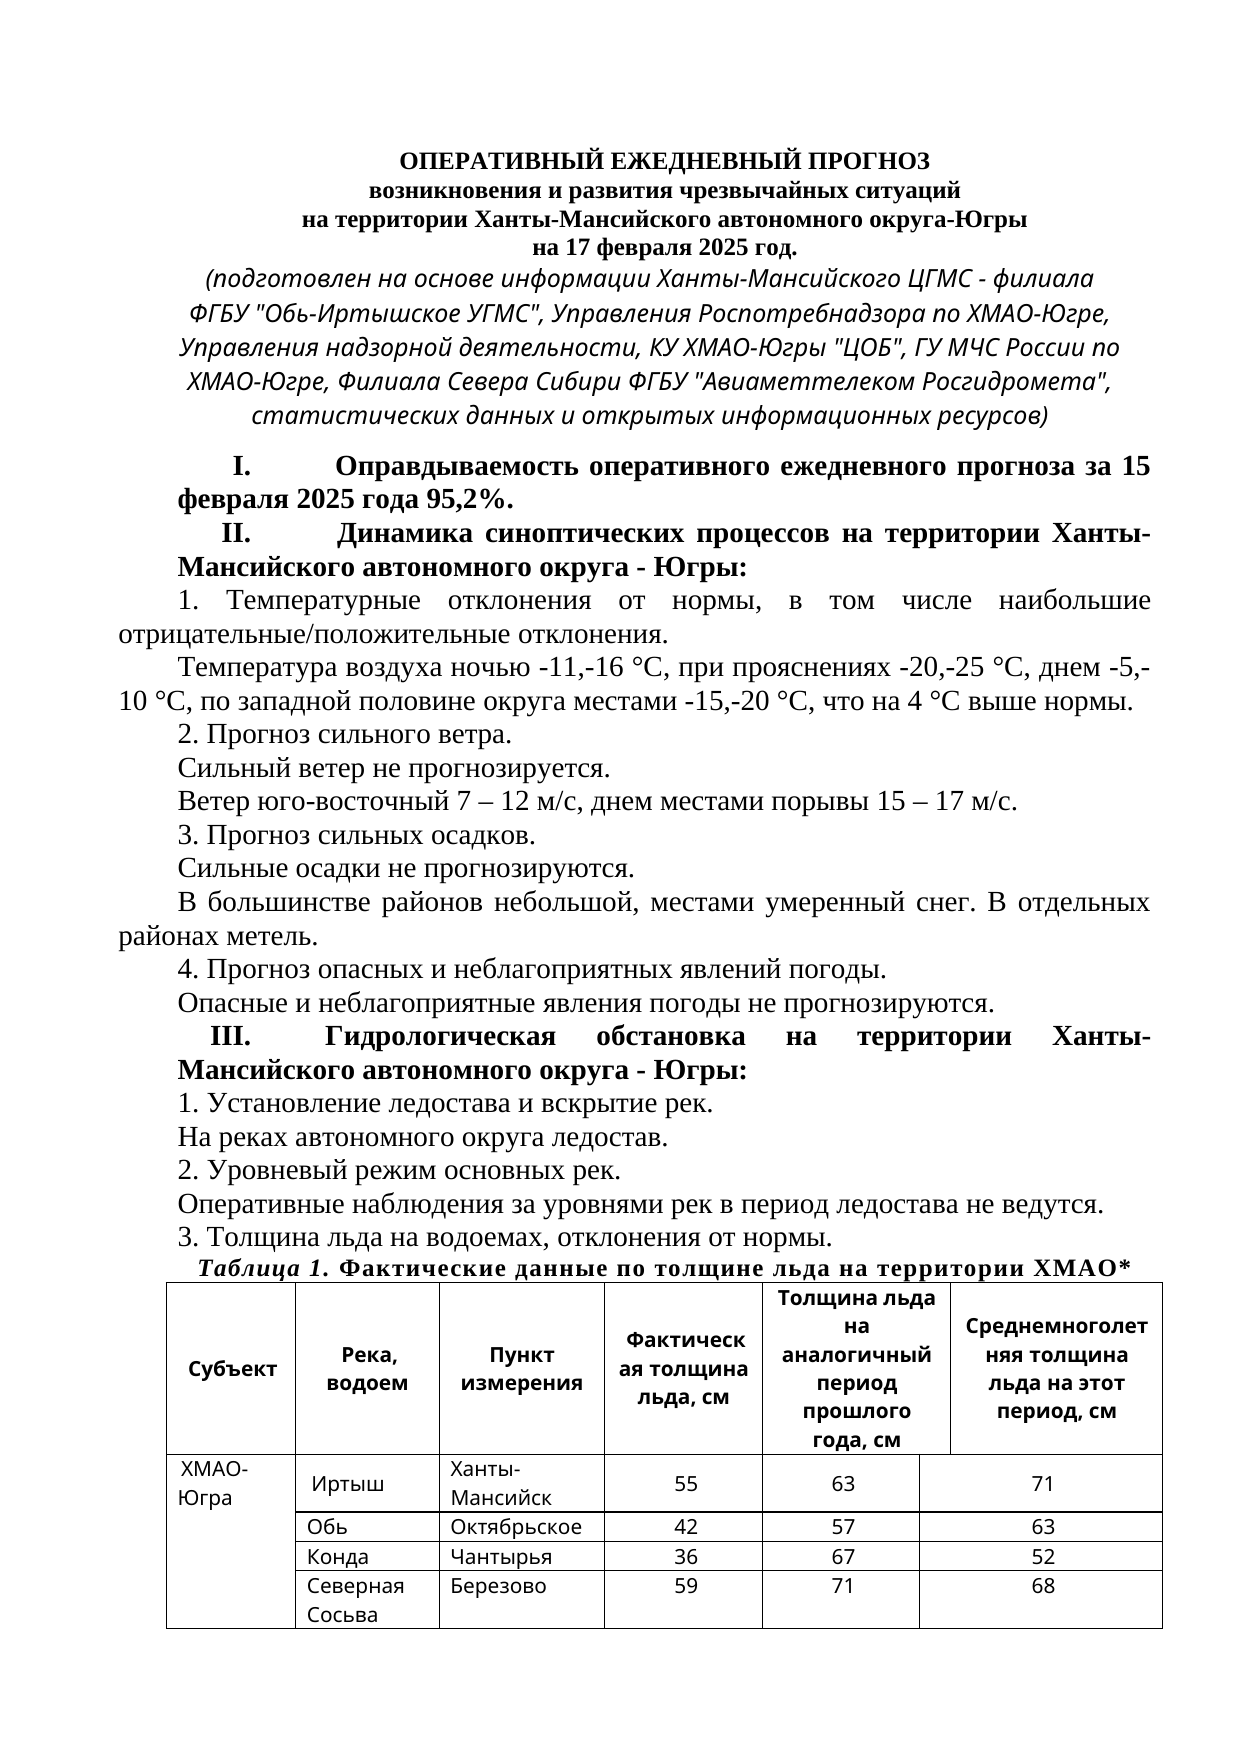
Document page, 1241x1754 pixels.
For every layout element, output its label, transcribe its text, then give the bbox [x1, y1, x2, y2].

text На реках автономного округа ледостав. [118, 1119, 1152, 1152]
list Гидрологическая обстановка на территории Ханты-Мансийского автономного округа - Югры: [177, 1018, 1152, 1085]
text 1. Установление ледостава и вскрытие рек. [118, 1085, 1152, 1119]
table_cell 55 [605, 1455, 762, 1511]
table_cell Ханты-Мансийск [440, 1455, 604, 1511]
text Сильный ветер не прогнозируется. [118, 750, 1152, 783]
text 4. Прогноз опасных и неблагоприятных явлений погоды. [118, 951, 1152, 985]
table_header Фактическая толщина льда, см [605, 1283, 762, 1453]
table_header Пункт измерения [440, 1283, 604, 1453]
text ОПЕРАТИВНЫЙ ЕЖЕДНЕВНЫЙ ПРОГНОЗ [177, 146, 1123, 175]
text 3. Прогноз сильных осадков. [118, 817, 1152, 851]
table_cell Конда [296, 1542, 439, 1570]
text Опасные и неблагоприятные явления погоды не прогнозируются. [118, 985, 1152, 1018]
table_cell ХМАО-Югра [167, 1455, 295, 1628]
text В большинстве районов небольшой, местами умеренный снег. В отдельных районах метель. [118, 884, 1152, 951]
list Оправдываемость оперативного ежедневного прогноза за 15 февраля 2025 года 95,2%. [177, 448, 1152, 515]
table_cell Березово [440, 1571, 604, 1628]
table_header Субъект [167, 1283, 295, 1453]
table_cell 36 [605, 1542, 762, 1570]
table_cell 68 [920, 1571, 1162, 1628]
list Динамика синоптических процессов на территории Ханты-Мансийского автономного округа - Югры: [177, 515, 1152, 582]
table_cell Иртыш [296, 1455, 439, 1511]
text на территории Ханты-Мансийского автономного округа-Югры [177, 204, 1123, 232]
table_header Река, водоем [296, 1283, 439, 1453]
table_cell Октябрьское [440, 1513, 604, 1541]
table_cell 71 [920, 1455, 1162, 1511]
table_header Толщина льда на аналогичный период прошлого года, см [763, 1283, 950, 1453]
text (подготовлен на основе информации Ханты-Мансийского ЦГМС - филиала ФГБУ "Обь-Иртышское УГМС", Управления Роспотребнадзора по ХМАО-Югре, Управления надзорной деятельности, КУ ХМАО-Югры "ЦОБ", ГУ МЧС России по ХМАО-Югре, Филиала Севера Сибири ФГБУ "Авиаметтелеком Росгидромета", статистических данных и открытых информационных ресурсов) [177, 261, 1123, 431]
table_cell Северная Сосьва [296, 1571, 439, 1628]
table_cell 52 [920, 1542, 1162, 1570]
table_cell 67 [763, 1542, 919, 1570]
table_cell 63 [920, 1513, 1162, 1541]
table_header Среднемноголетняя толщина льда на этот период, см [951, 1283, 1162, 1453]
text Температура воздуха ночью -11,-16 °С, при прояснениях -20,-25 °С, днем -5,-10 °С, по западной половине округа местами -15,-20 °С, что на 4 °С выше нормы. [118, 649, 1152, 716]
text 2. Прогноз сильного ветра. [118, 716, 1152, 750]
text Оперативные наблюдения за уровнями рек в период ледостава не ведутся. [118, 1186, 1152, 1219]
table_cell 63 [763, 1455, 919, 1511]
text 2. Уровневый режим основных рек. [118, 1152, 1152, 1186]
table_cell 71 [763, 1571, 919, 1628]
table_cell 57 [763, 1513, 919, 1541]
text Сильные осадки не прогнозируются. [118, 851, 1152, 884]
table_cell 59 [605, 1571, 762, 1628]
text Ветер юго-восточный 7 – 12 м/с, днем местами порывы 15 – 17 м/с. [118, 783, 1152, 817]
text Таблица 1. Фактические данные по толщине льда на территории ХМАО* [177, 1253, 1152, 1282]
table_cell Обь [296, 1513, 439, 1541]
text 3. Толщина льда на водоемах, отклонения от нормы. [118, 1219, 1152, 1253]
table_cell 42 [605, 1513, 762, 1541]
text возникновения и развития чрезвычайных ситуаций [177, 175, 1123, 204]
text 1. Температурные отклонения от нормы, в том числе наибольшие отрицательные/положительные отклонения. [118, 582, 1152, 649]
text на 17 февраля 2025 год. [177, 232, 1123, 261]
table_cell Чантырья [440, 1542, 604, 1570]
